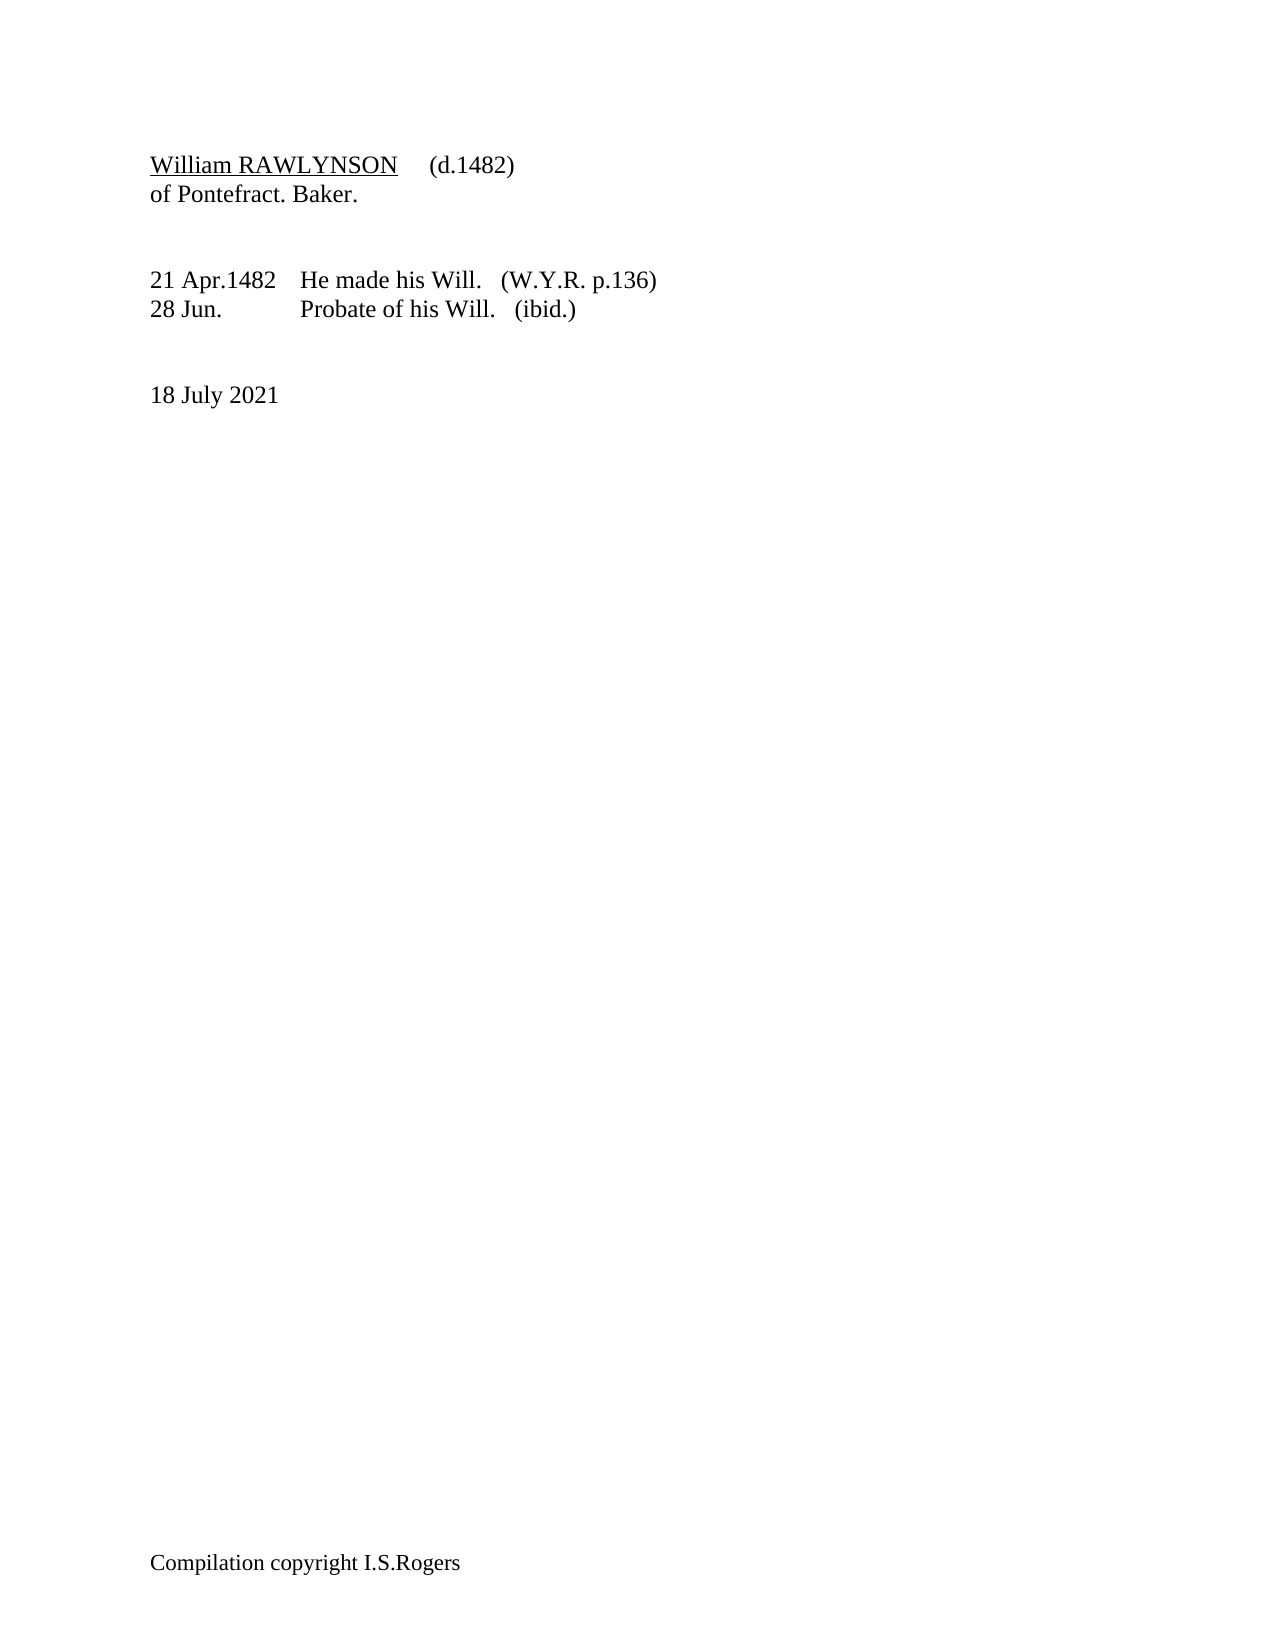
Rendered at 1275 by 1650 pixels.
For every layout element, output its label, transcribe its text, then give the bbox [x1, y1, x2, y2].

text of Pontefract. Baker. [150, 179, 1125, 207]
text 21 Apr.1482 He made his Will. (W.Y.R. p.136) [150, 265, 1125, 294]
text 18 July 2021 [150, 380, 1125, 409]
text 28 Jun. Probate of his Will. (ibid.) [150, 294, 1125, 322]
text William RAWLYNSON (d.1482) [150, 150, 1125, 179]
